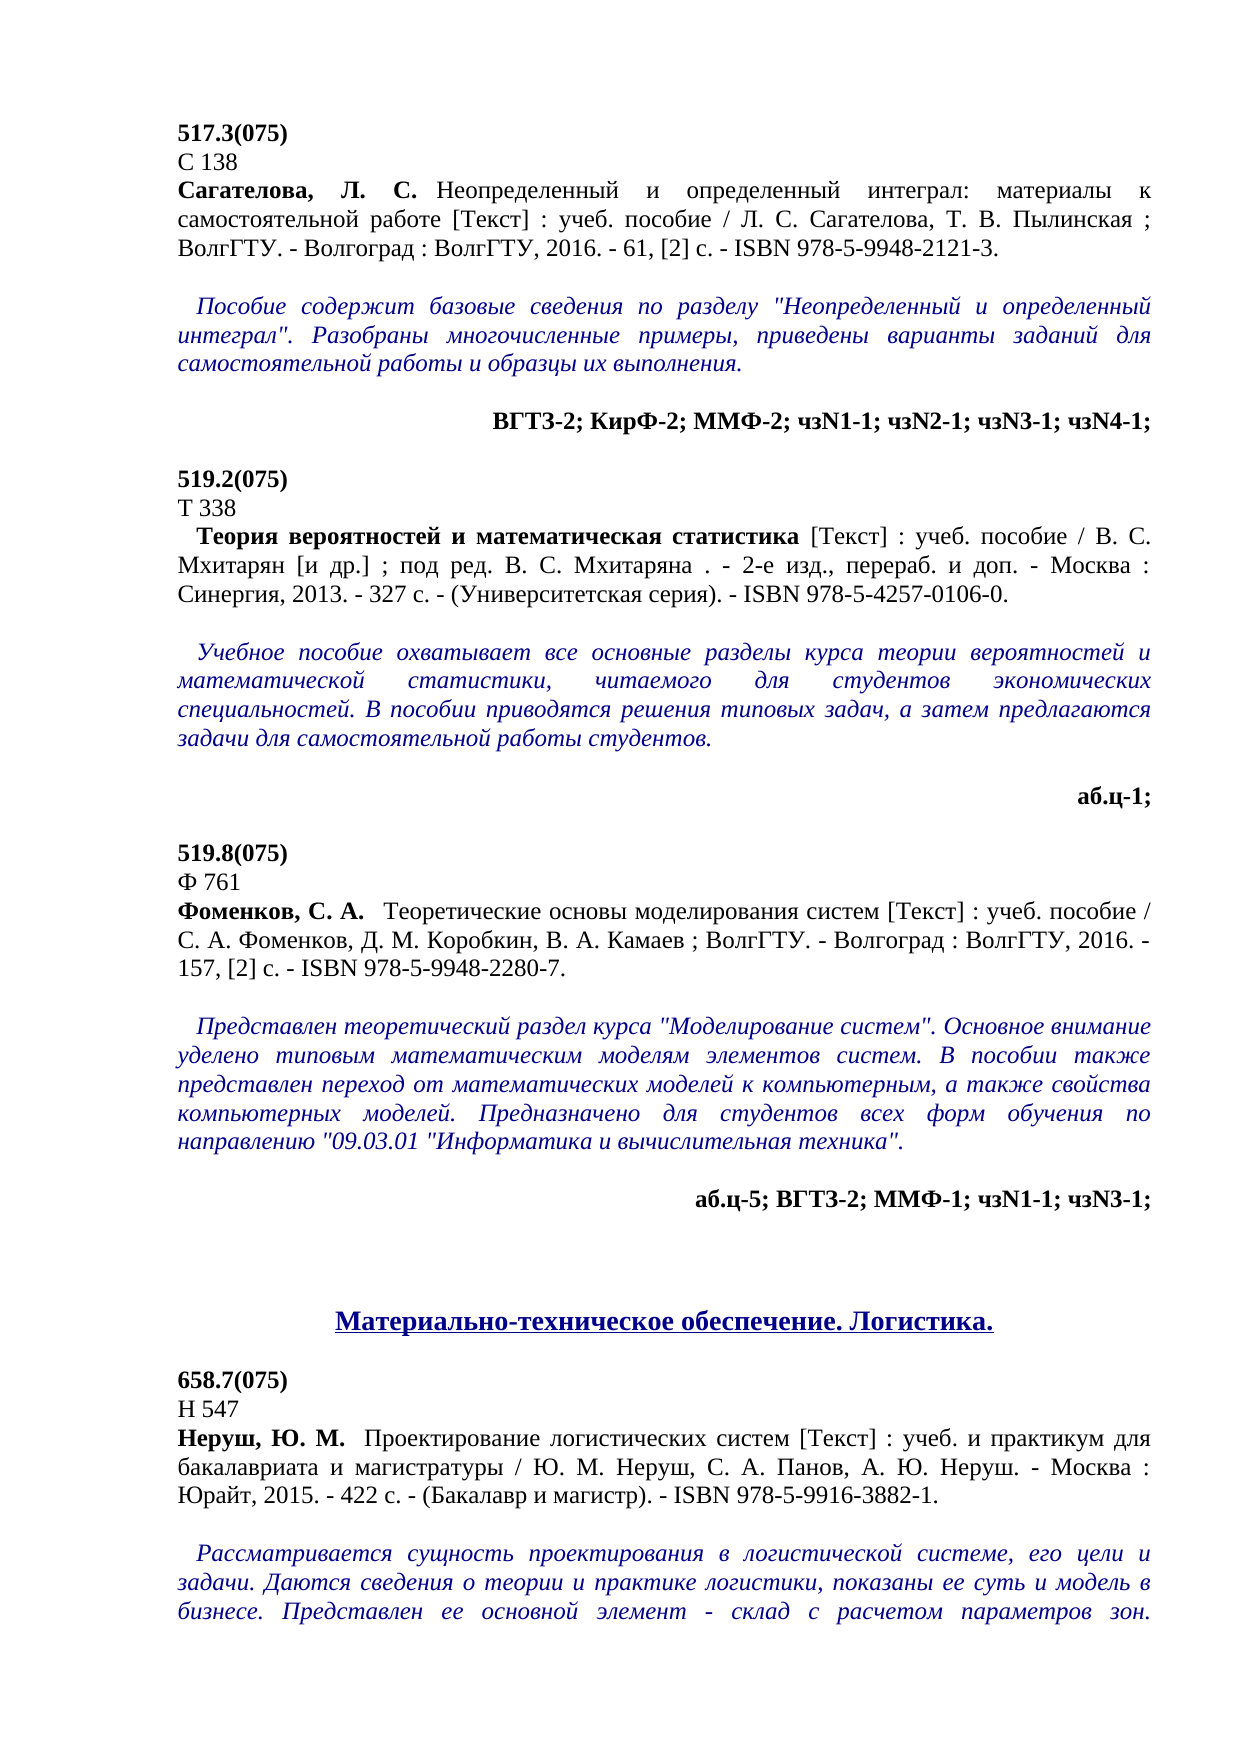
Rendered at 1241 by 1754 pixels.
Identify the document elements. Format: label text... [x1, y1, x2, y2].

text ВГТЗ-2; КирФ-2; ММФ-2; чзN1-1; чзN2-1; чзN3-1; чзN4-1; [177, 406, 1152, 435]
text Н 547 [177, 1394, 1152, 1423]
text Ф 761 [177, 867, 1152, 896]
text 517.3(075) [177, 118, 1152, 147]
text Фоменков, С. А. Теоретические основы моделирования систем [Текст] : учеб. пособие / С. А. Фоменков, Д. М. Коробкин, В. А. Камаев ; ВолгГТУ. - Волгоград : ВолгГТУ, 2016. - 157, [2] с. - ISBN 978-5-9948-2280-7. [177, 896, 1152, 982]
text Представлен теоретический раздел курса "Моделирование систем". Основное внимание уделено типовым математическим моделям элементов систем. В пособии также представлен переход от математических моделей к компьютерным, а также свойства компьютерных моделей. Предназначено для студентов всех форм обучения по направлению "09.03.01 "Информатика и вычислительная техника". [177, 1011, 1152, 1155]
text Сагателова, Л. С. Неопределенный и определенный интеграл: материалы к самостоятельной работе [Текст] : учеб. пособие / Л. С. Сагателова, Т. В. Пылинская ; ВолгГТУ. - Волгоград : ВолгГТУ, 2016. - 61, [2] с. - ISBN 978-5-9948-2121-3. [177, 176, 1152, 262]
text Т 338 [177, 493, 1152, 521]
text Неруш, Ю. М. Проектирование логистических систем [Текст] : учеб. и практикум для бакалавриата и магистратуры / Ю. М. Неруш, С. А. Панов, А. Ю. Неруш. - Москва : Юрайт, 2015. - 422 с. - (Бакалавр и магистр). - ISBN 978-5-9916-3882-1. [177, 1423, 1152, 1509]
text аб.ц-5; ВГТЗ-2; ММФ-1; чзN1-1; чзN3-1; [177, 1184, 1152, 1213]
text 519.2(075) [177, 464, 1152, 493]
text 519.8(075) [177, 838, 1152, 867]
text Теория вероятностей и математическая статистика [Текст] : учеб. пособие / В. С. Мхитарян [и др.] ; под ред. В. С. Мхитаряна . - 2-е изд., перераб. и доп. - Москва : Синергия, 2013. - 327 с. - (Университетская серия). - ISBN 978-5-4257-0106-0. [177, 521, 1152, 608]
subtitle Материально-техническое обеспечение. Логистика. [177, 1304, 1152, 1336]
text Пособие содержит базовые сведения по разделу "Неопределенный и определенный интеграл". Разобраны многочисленные примеры, приведены варианты заданий для самостоятельной работы и образцы их выполнения. [177, 291, 1152, 377]
text аб.ц-1; [177, 781, 1152, 810]
text Учебное пособие охватывает все основные разделы курса теории вероятностей и математической статистики, читаемого для студентов экономических специальностей. В пособии приводятся решения типовых задач, а затем предлагаются задачи для самостоятельной работы студентов. [177, 637, 1152, 752]
text С 138 [177, 147, 1152, 176]
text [177, 1538, 1152, 1624]
text 658.7(075) [177, 1365, 1152, 1394]
